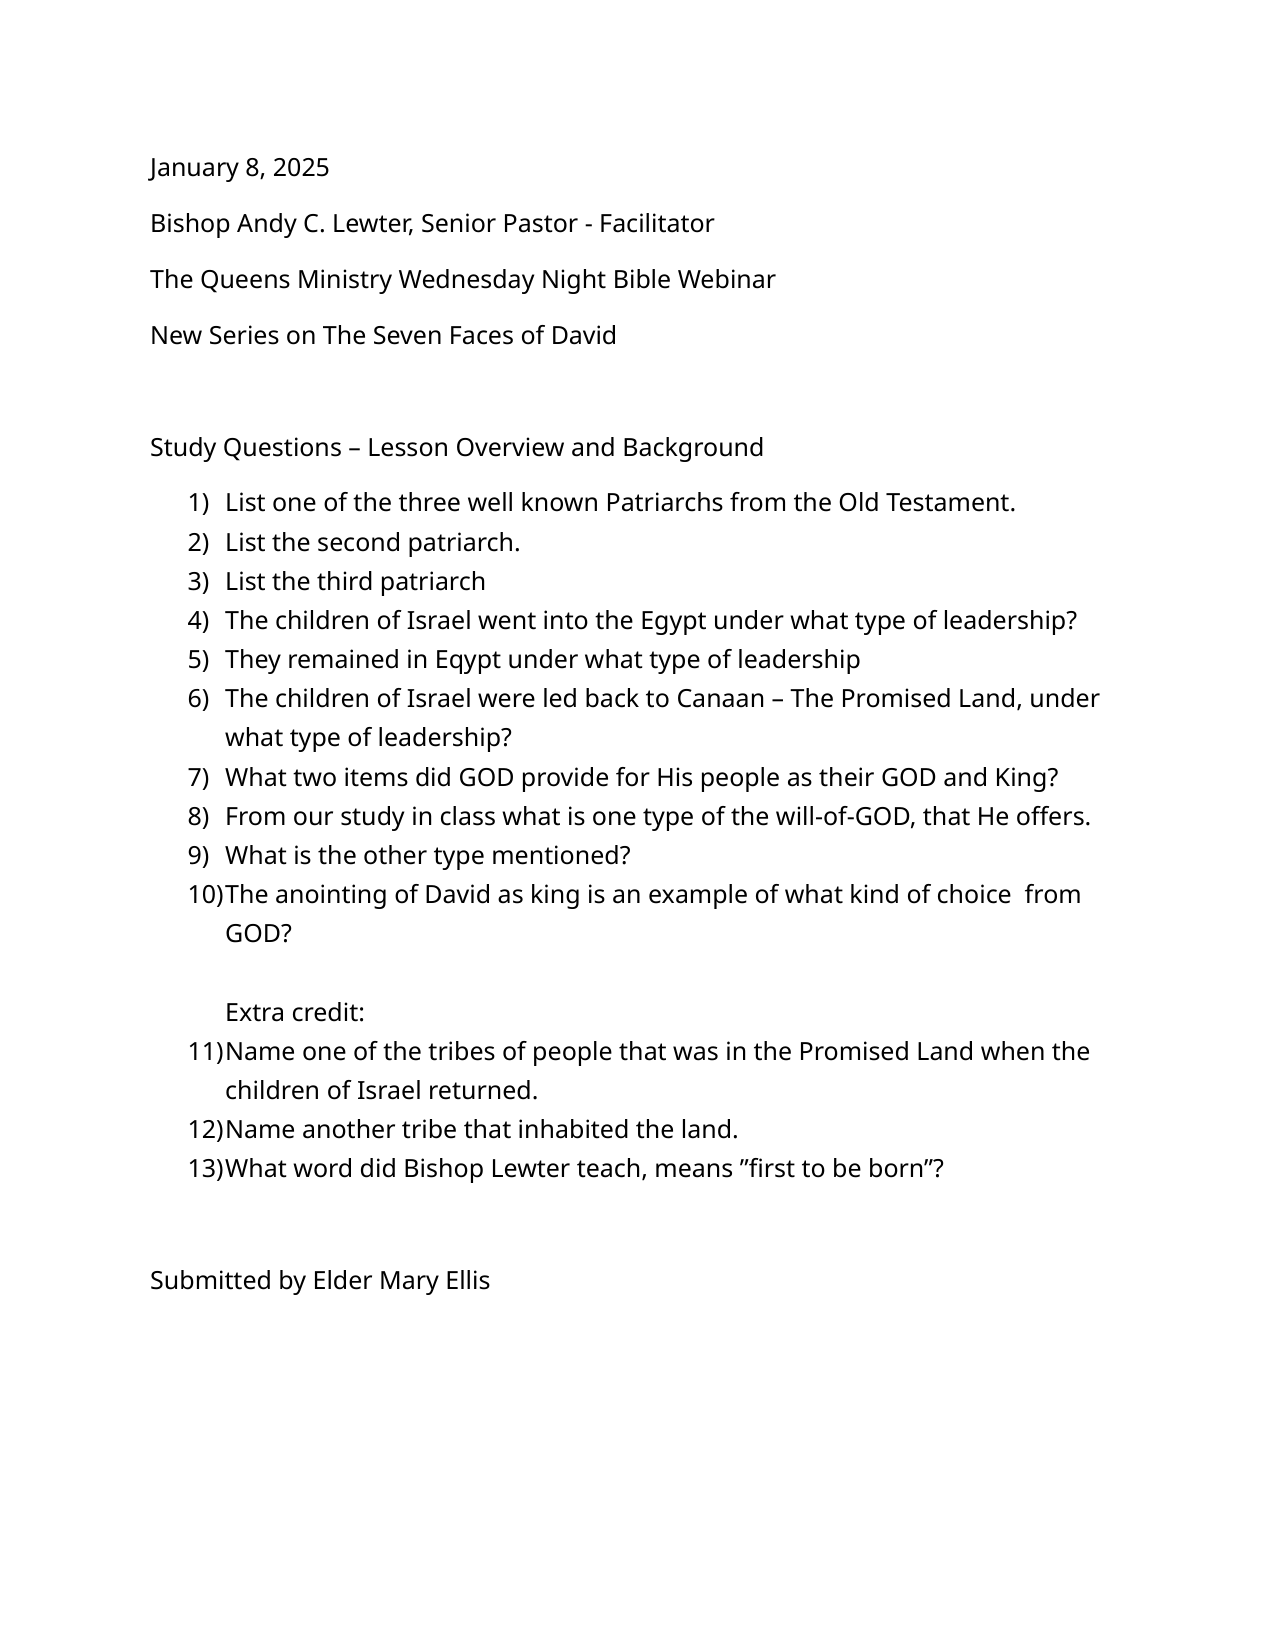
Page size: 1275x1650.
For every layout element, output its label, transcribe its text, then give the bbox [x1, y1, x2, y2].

list What word did Bishop Lewter teach, means ”first to be born”? [187, 1151, 1125, 1185]
text New Series on The Seven Faces of David [150, 317, 1125, 352]
text The Queens Ministry Wednesday Night Bible Webinar [150, 262, 1125, 296]
text January 8, 2025 [150, 150, 1125, 184]
list What is the other type mentioned? [187, 837, 1125, 872]
text Submitted by Elder Mary Ellis [150, 1262, 1125, 1297]
list From our study in class what is one type of the will-of-GOD, that He offers. [187, 798, 1125, 832]
list Name one of the tribes of people that was in the Promised Land when the children of Israel returned. [187, 1033, 1125, 1107]
text Study Questions – Lesson Overview and Background [150, 429, 1125, 463]
list The children of Israel were led back to Canaan – The Promised Land, under what type of leadership? [187, 681, 1125, 754]
list Name another tribe that inhabited the land. [187, 1112, 1125, 1146]
list Extra credit: [225, 994, 1125, 1028]
list List the second patriarch. [187, 524, 1125, 558]
list The children of Israel went into the Egypt under what type of leadership? [187, 602, 1125, 637]
list They remained in Eqypt under what type of leadership [187, 642, 1125, 676]
text Bishop Andy C. Lewter, Senior Pastor - Facilitator [150, 206, 1125, 240]
list The anointing of David as king is an example of what kind of choice from GOD? [187, 877, 1125, 950]
list List the third patriarch [187, 563, 1125, 597]
list List one of the three well known Patriarchs from the Old Testament. [187, 485, 1125, 519]
list What two items did GOD provide for His people as their GOD and King? [187, 759, 1125, 793]
